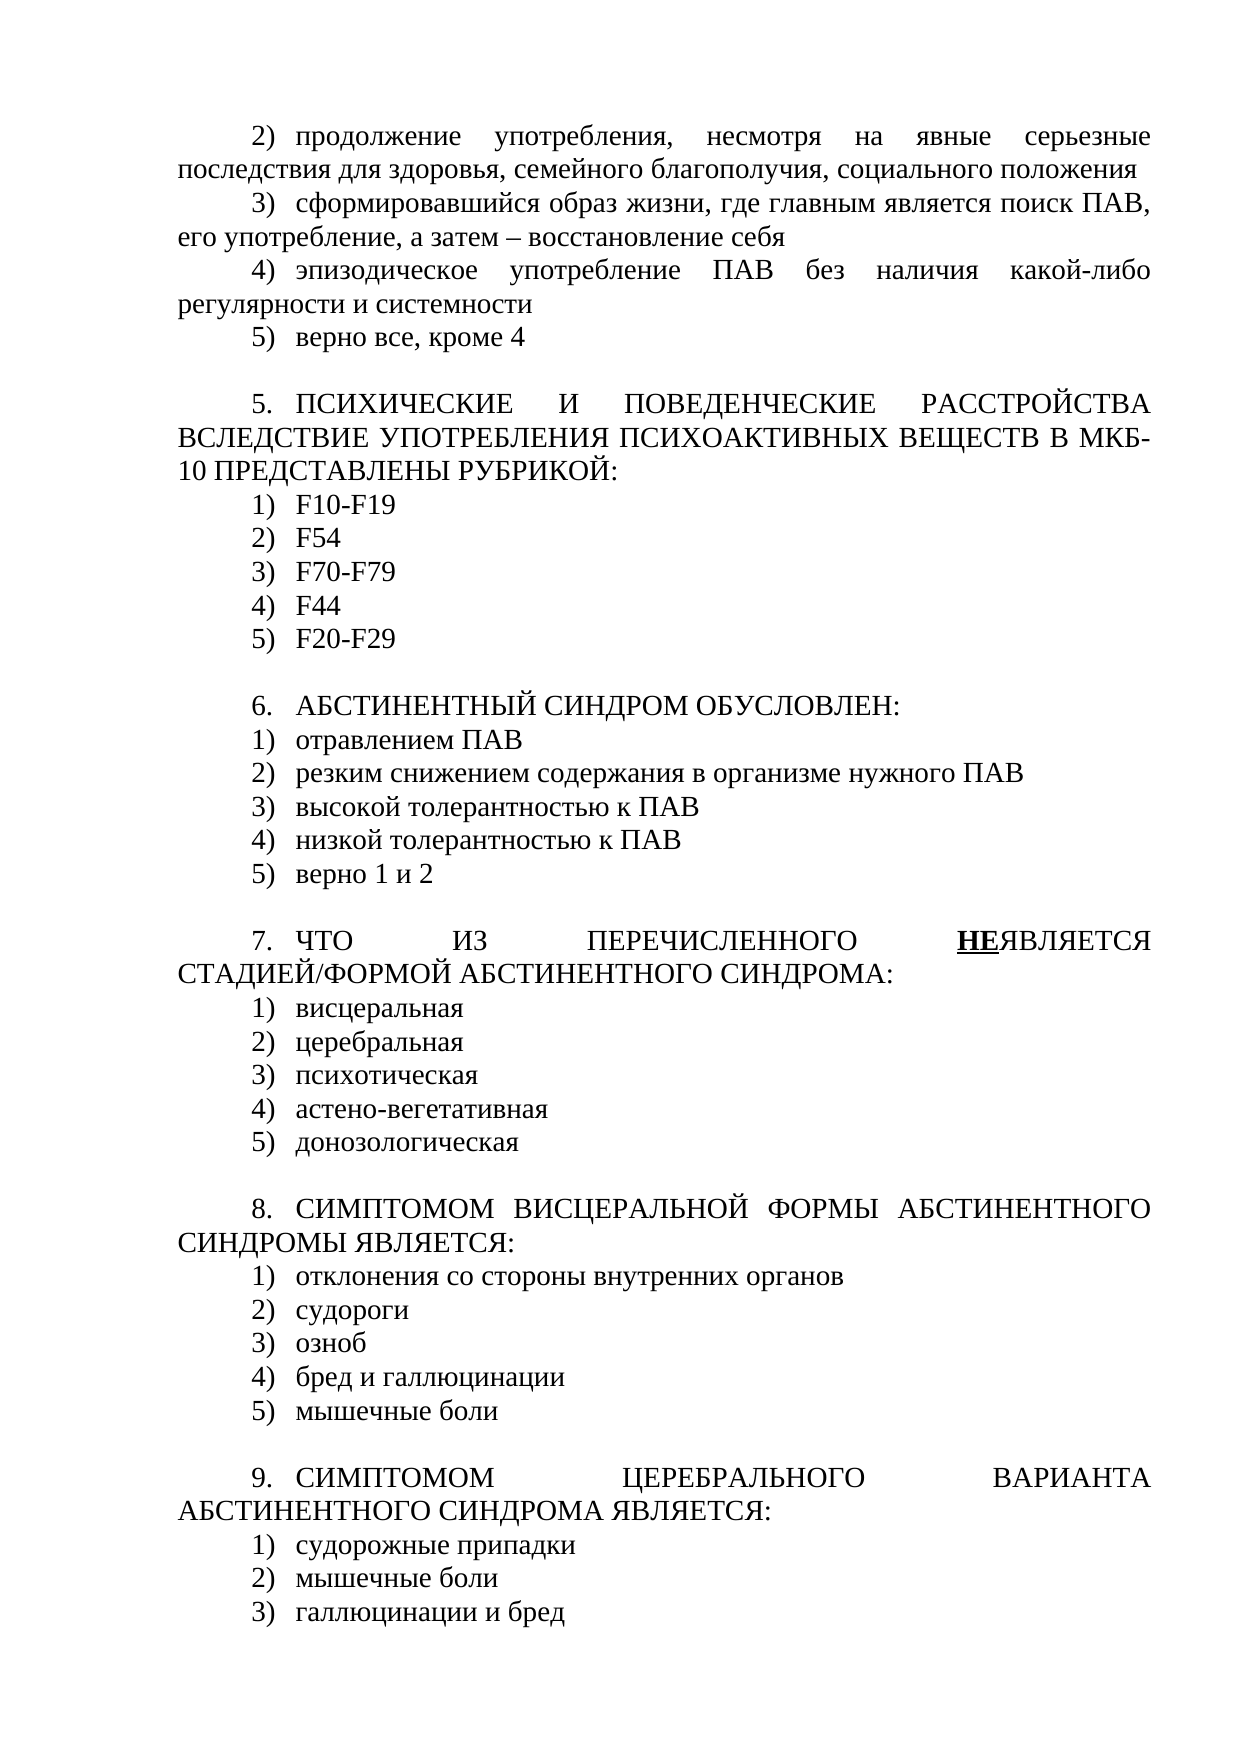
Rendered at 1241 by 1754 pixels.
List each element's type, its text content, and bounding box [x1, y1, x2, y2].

list СИМПТОМОМ ВИСЦЕРАЛЬНОЙ ФОРМЫ АБСТИНЕНТНОГО СИНДРОМЫ ЯВЛЯЕТСЯ: [177, 1191, 1152, 1258]
list висцеральная [177, 990, 1152, 1024]
list F44 [177, 588, 1152, 621]
list продолжение употребления, несмотря на явные серьезные последствия для здоровья, семейного благополучия, социального положения [177, 118, 1152, 185]
list эпизодическое употребление ПАВ без наличия какой-либо регулярности и системности [177, 252, 1152, 319]
list астено-вегетативная [177, 1091, 1152, 1124]
list СИМПТОМОМ ЦЕРЕБРАЛЬНОГО ВАРИАНТА АБСТИНЕНТНОГО СИНДРОМА ЯВЛЯЕТСЯ: [177, 1460, 1152, 1527]
list донозологическая [177, 1124, 1152, 1158]
list судорожные припадки [177, 1527, 1152, 1560]
list бред и галлюцинации [177, 1359, 1152, 1393]
list сформировавшийся образ жизни, где главным является поиск ПАВ, его употребление, а затем – восстановление себя [177, 185, 1152, 252]
list F10-F19 [177, 487, 1152, 521]
list АБСТИНЕНТНЫЙ СИНДРОМ ОБУСЛОВЛЕН: [177, 688, 1152, 722]
list отклонения со стороны внутренних органов [177, 1258, 1152, 1292]
list F20-F29 [177, 621, 1152, 655]
list отравлением ПАВ [177, 722, 1152, 755]
list озноб [177, 1326, 1152, 1359]
list низкой толерантностью к ПАВ [177, 822, 1152, 856]
list судороги [177, 1292, 1152, 1326]
list F70-F79 [177, 554, 1152, 588]
list верно все, кроме 4 [177, 319, 1152, 353]
list мышечные боли [177, 1560, 1152, 1594]
list психотическая [177, 1057, 1152, 1091]
list церебральная [177, 1024, 1152, 1057]
list высокой толерантностью к ПАВ [177, 789, 1152, 822]
list резким снижением содержания в организме нужного ПАВ [177, 755, 1152, 789]
list мышечные боли [177, 1393, 1152, 1426]
list галлюцинации и бред [177, 1594, 1152, 1627]
list F54 [177, 521, 1152, 554]
list ПСИХИЧЕСКИЕ И ПОВЕДЕНЧЕСКИЕ РАССТРОЙСТВА ВСЛЕДСТВИЕ УПОТРЕБЛЕНИЯ ПСИХОАКТИВНЫХ ВЕЩЕСТВ В МКБ-10 ПРЕДСТАВЛЕНЫ РУБРИКОЙ: [177, 386, 1152, 487]
list верно 1 и 2 [177, 856, 1152, 889]
list ЧТО ИЗ ПЕРЕЧИСЛЕННОГО НЕЯВЛЯЕТСЯ СТАДИЕЙ/ФОРМОЙ АБСТИНЕНТНОГО СИНДРОМА: [177, 923, 1152, 990]
